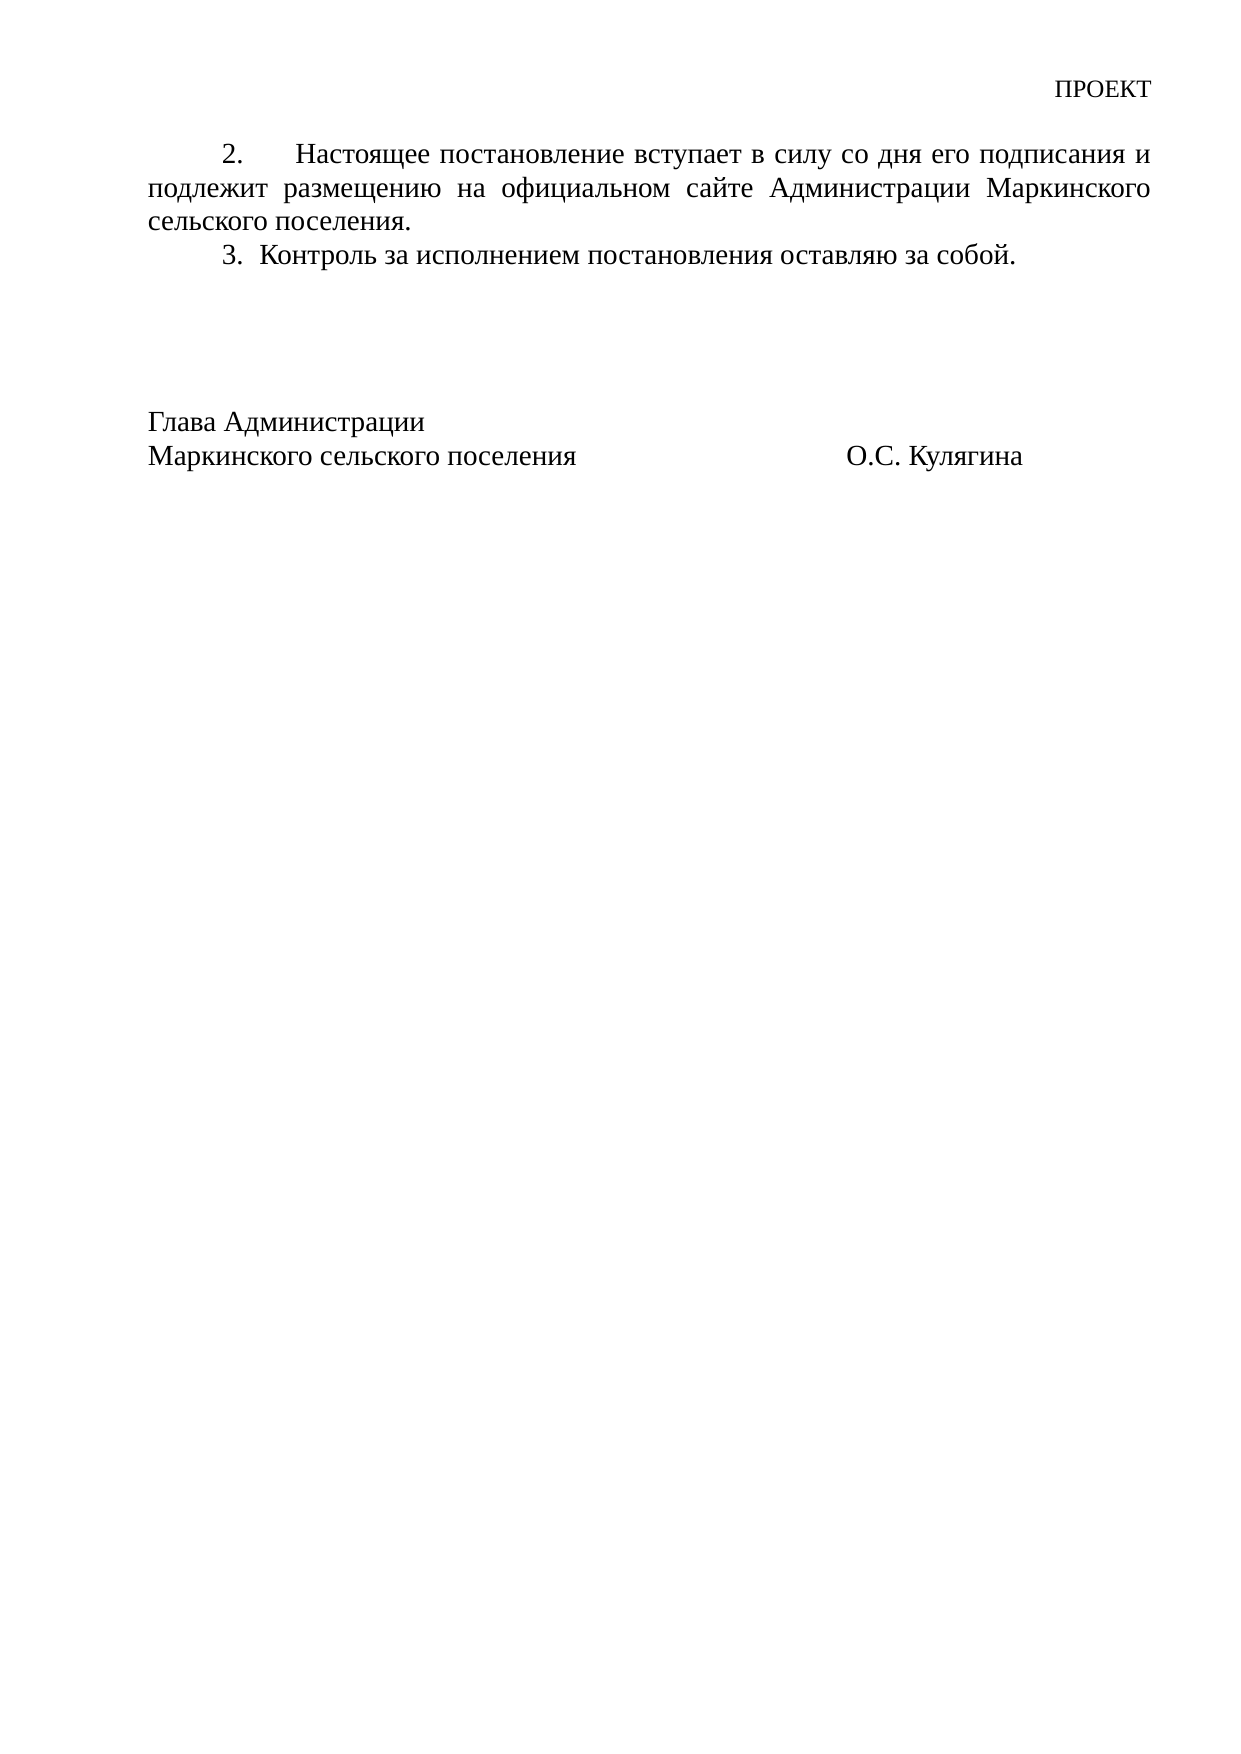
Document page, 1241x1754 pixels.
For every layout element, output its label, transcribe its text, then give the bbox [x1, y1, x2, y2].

list Контроль за исполнением постановления оставляю за собой. [222, 237, 1152, 270]
list Глава Администрации [148, 404, 1152, 438]
list Маркинского сельского поселения О.С. Кулягина [148, 438, 1152, 472]
list Настоящее постановление вступает в силу со дня его подписания и подлежит размещению на официальном сайте Администрации Маркинского сельского поселения. [148, 136, 1152, 237]
